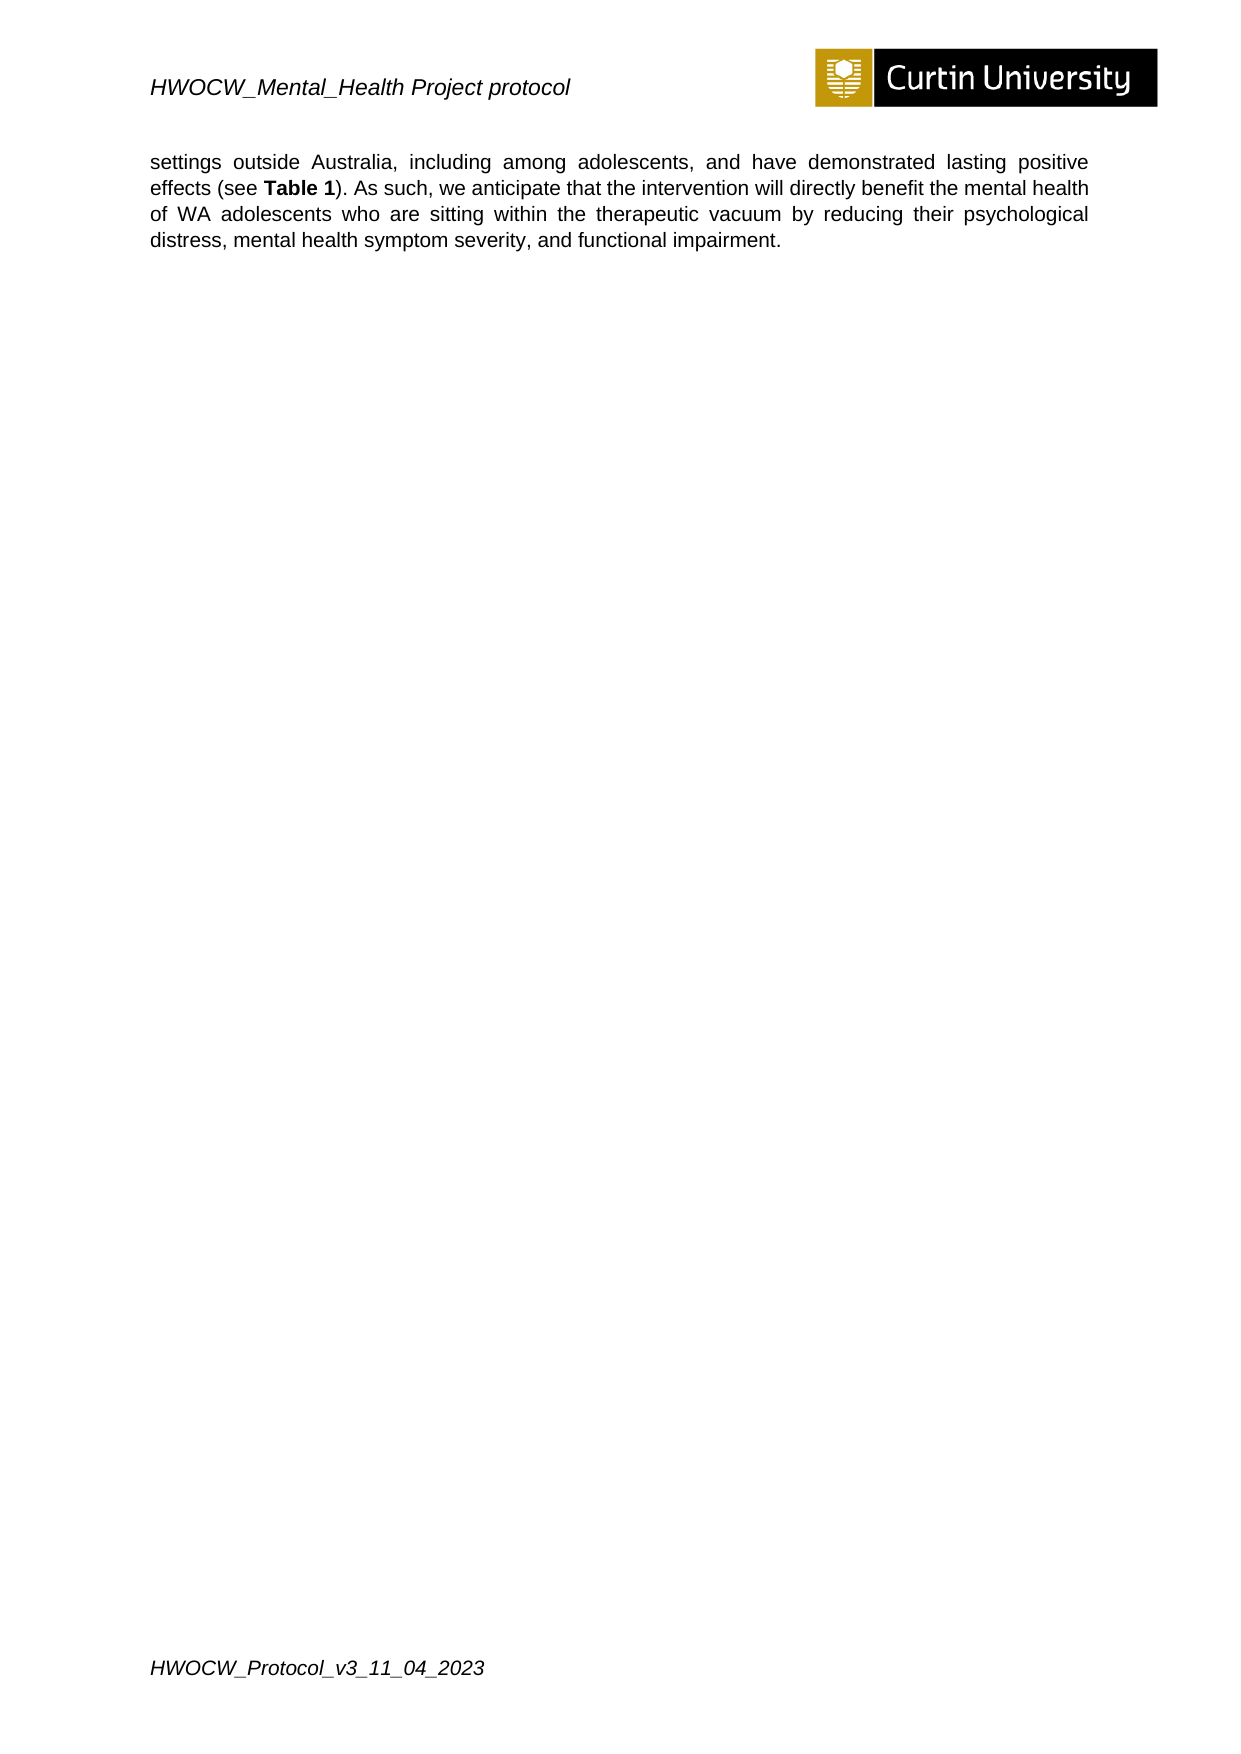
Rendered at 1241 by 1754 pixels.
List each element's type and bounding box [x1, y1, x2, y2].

picture [815, 48, 1158, 107]
text [150, 150, 1090, 251]
